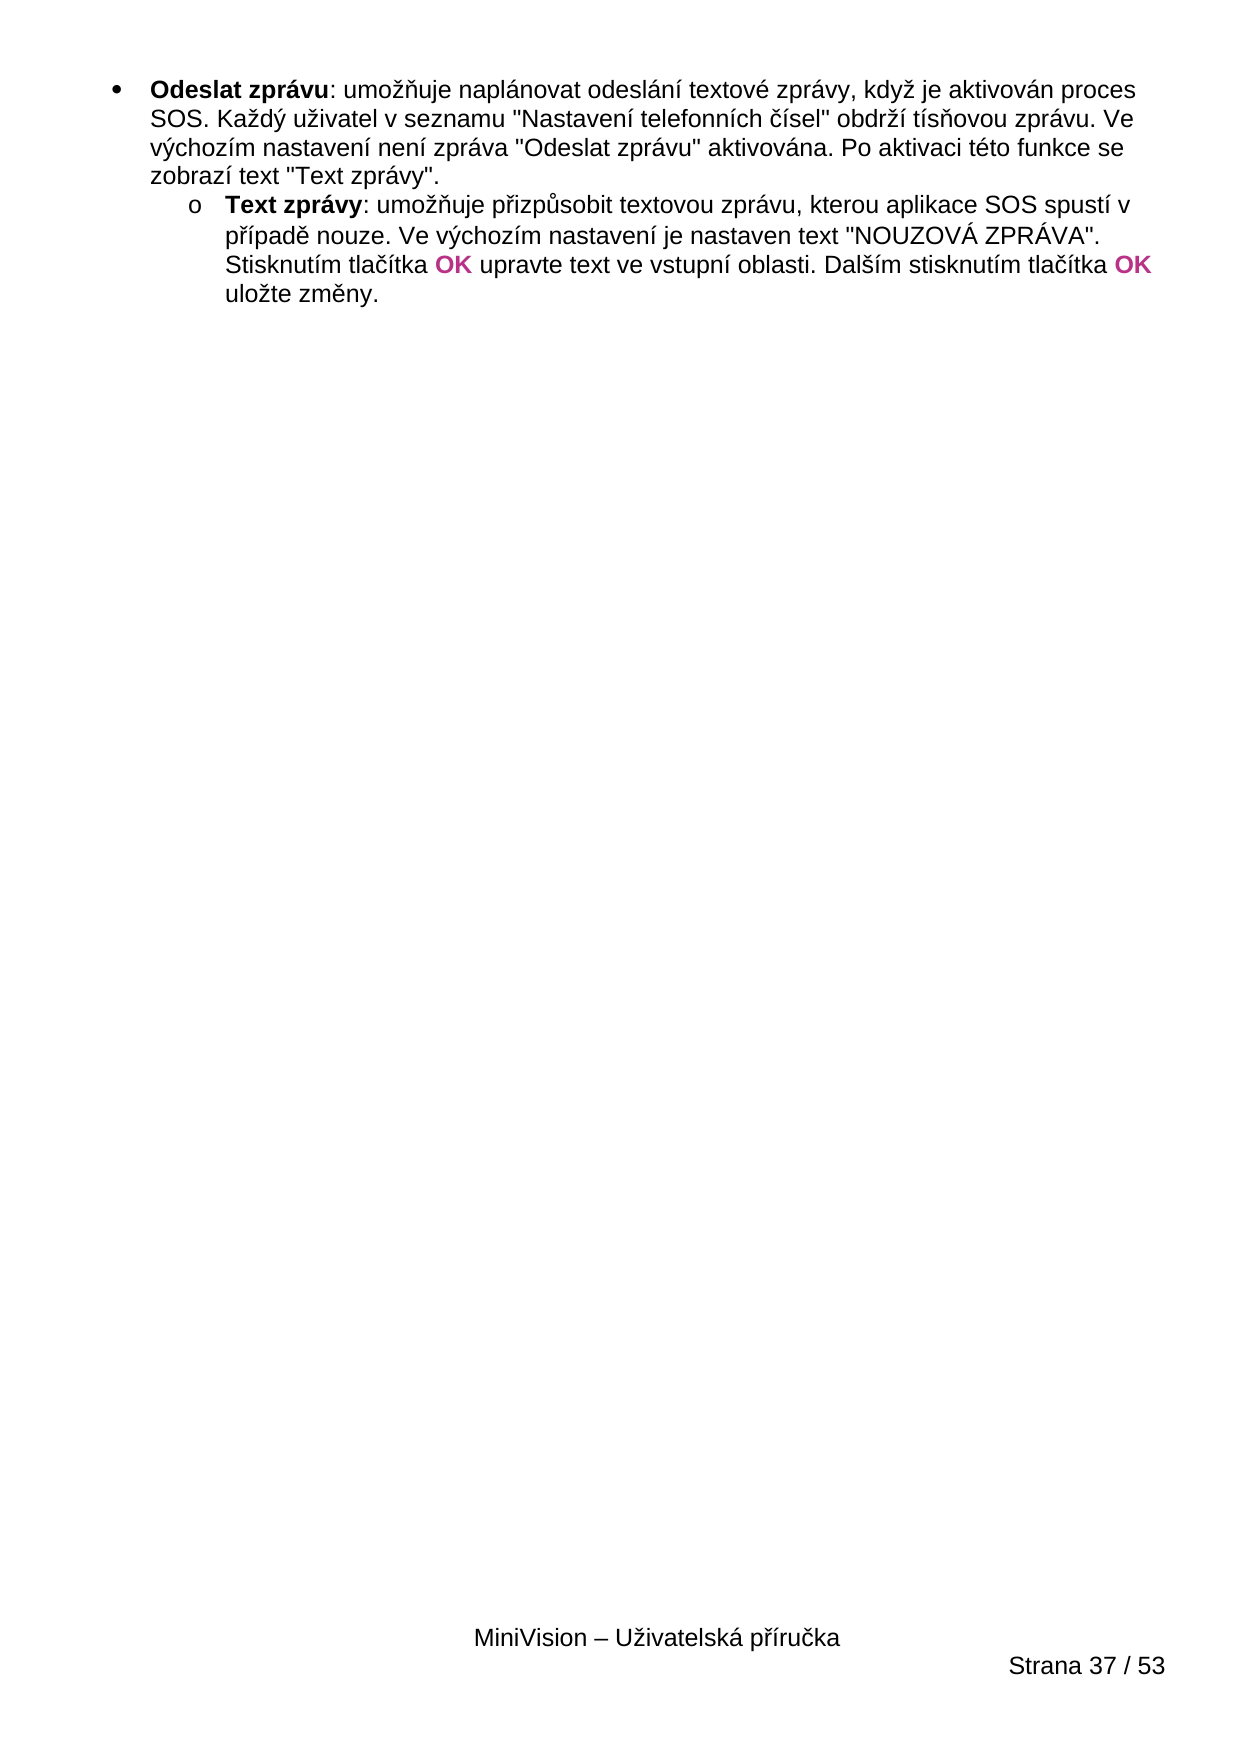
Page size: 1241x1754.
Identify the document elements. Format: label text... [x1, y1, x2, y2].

list Odeslat zprávu: umožňuje naplánovat odeslání textové zprávy, když je aktivován proces SOS. Každý uživatel v seznamu "Nastavení telefonních čísel" obdrží tísňovou zprávu. Ve výchozím nastavení není zpráva "Odeslat zprávu" aktivována. Po aktivaci této funkce se zobrazí text "Text zprávy". [112, 75, 1165, 190]
list Text zprávy: umožňuje přizpůsobit textovou zprávu, kterou aplikace SOS spustí v případě nouze. Ve výchozím nastavení je nastaven text "NOUZOVÁ ZPRÁVA". Stisknutím tlačítka OK upravte text ve vstupní oblasti. Dalším stisknutím tlačítka OK uložte změny. [187, 190, 1165, 307]
